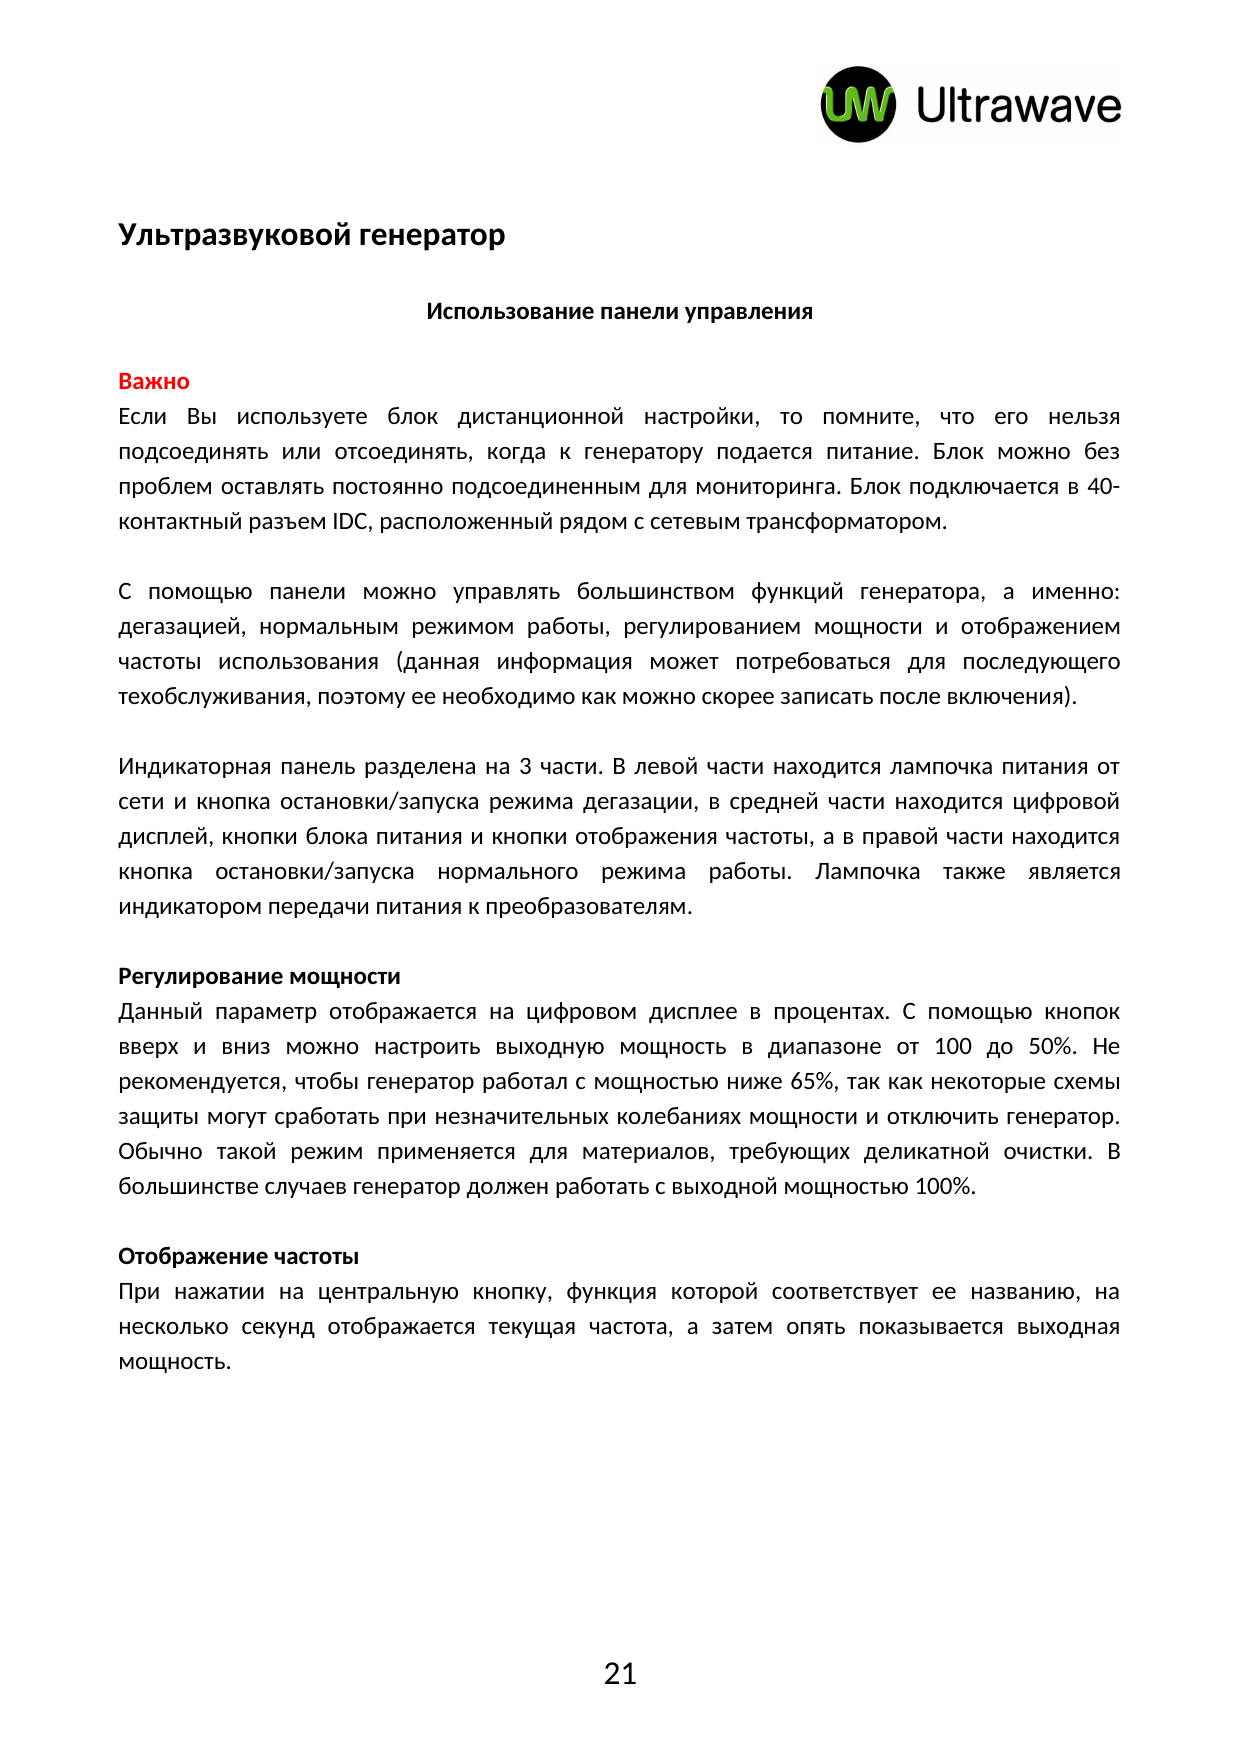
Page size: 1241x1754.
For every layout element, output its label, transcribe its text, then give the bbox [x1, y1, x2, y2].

text При нажатии на центральную кнопку, функция которой соответствует ее названию, на несколько секунд отображается текущая частота, а затем опять показывается выходная мощность. [118, 1275, 1122, 1376]
text Использование панели управления [118, 295, 1122, 326]
text Отображение частоты [118, 1240, 1122, 1271]
text Индикаторная панель разделена на 3 части. В левой части находится лампочка питания от сети и кнопка остановки/запуска режима дегазации, в средней части находится цифровой дисплей, кнопки блока питания и кнопки отображения частоты, а в правой части находится кнопка остановки/запуска нормального режима работы. Лампочка также является индикатором передачи питания к преобразователям. [118, 750, 1122, 921]
text Ультразвуковой генератор [118, 213, 1122, 254]
text Если Вы используете блок дистанционной настройки, то помните, что его нельзя подсоединять или отсоединять, когда к генератору подается питание. Блок можно без проблем оставлять постоянно подсоединенным для мониторинга. Блок подключается в 40-контактный разъем IDC, расположенный рядом с сетевым трансформатором. [118, 400, 1122, 536]
text Данный параметр отображается на цифровом дисплее в процентах. С помощью кнопок вверх и вниз можно настроить выходную мощность в диапазоне от 100 до 50%. Не рекомендуется, чтобы генератор работал с мощностью ниже 65%, так как некоторые схемы защиты могут сработать при незначительных колебаниях мощности и отключить генератор. Обычно такой режим применяется для материалов, требующих деликатной очистки. В большинстве случаев генератор должен работать с выходной мощностью 100%. [118, 995, 1122, 1201]
text С помощью панели можно управлять большинством функций генератора, а именно: дегазацией, нормальным режимом работы, регулированием мощности и отображением частоты использования (данная информация может потребоваться для последующего техобслуживания, поэтому ее необходимо как можно скорее записать после включения). [118, 575, 1122, 711]
text Регулирование мощности [118, 960, 1122, 991]
text Важно [118, 365, 1122, 396]
